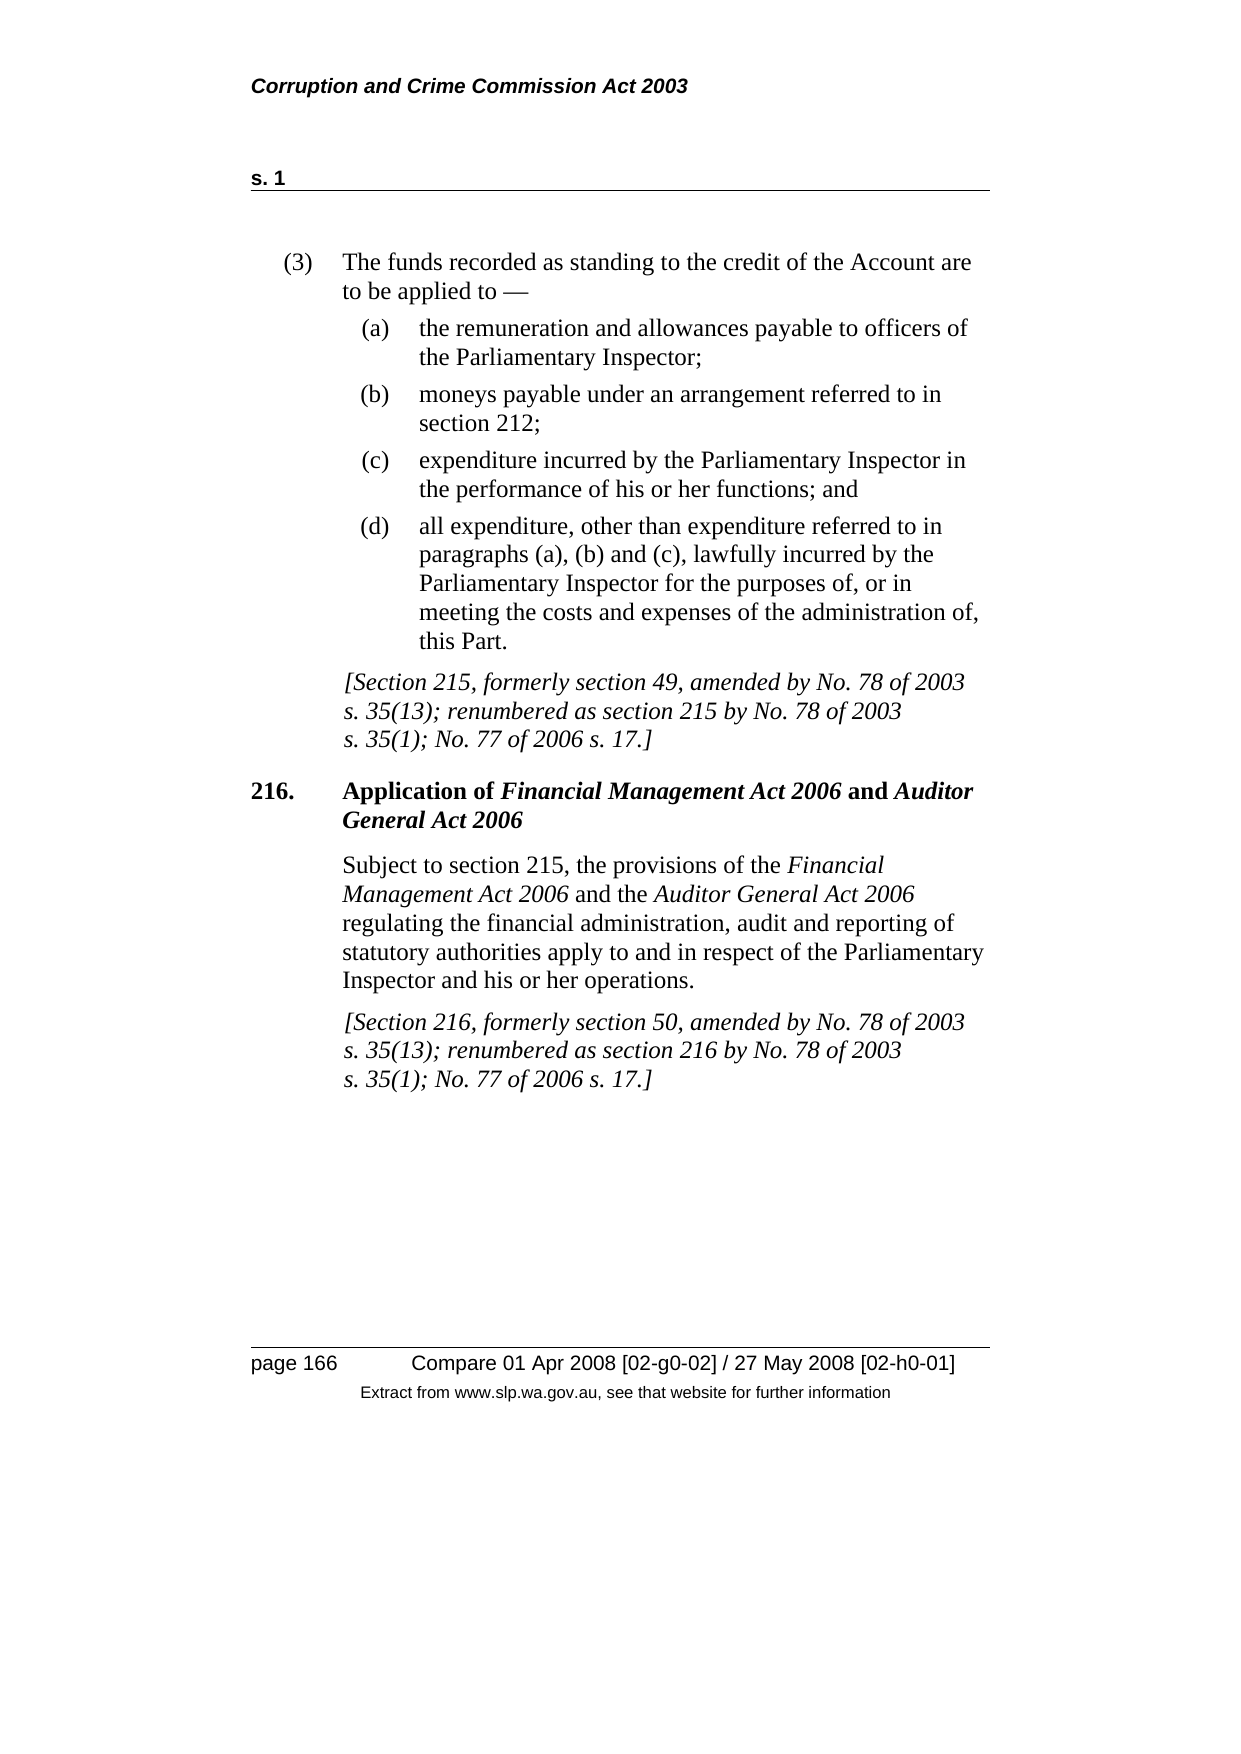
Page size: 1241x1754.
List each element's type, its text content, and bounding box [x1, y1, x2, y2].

text (d) all expenditure, other than expenditure referred to in paragraphs (a), (b) and (c), lawfully incurred by the Parliamentary Inspector for the purposes of, or in meeting the costs and expenses of the administration of, this Part. [251, 511, 990, 654]
text [Section 216, formerly section 50, amended by No. 78 of 2003 s. 35(13); renumbered as section 216 by No. 78 of 2003 s. 35(1); No. 77 of 2006 s. 17.] [251, 1007, 990, 1093]
subtitle 216. Application of Financial Management Act 2006 and Auditor General Act 2006 [251, 776, 990, 834]
text (c) expenditure incurred by the Parliamentary Inspector in the performance of his or her functions; and [251, 445, 990, 502]
text [Section 215, formerly section 49, amended by No. 78 of 2003 s. 35(13); renumbered as section 215 by No. 78 of 2003 s. 35(1); No. 77 of 2006 s. 17.] [251, 667, 990, 753]
text (b) moneys payable under an arrangement referred to in section 212; [251, 379, 990, 437]
text (a) the remuneration and allowances payable to officers of the Parliamentary Inspector; [251, 313, 990, 371]
text (3) The funds recorded as standing to the credit of the Account are to be applied to — [251, 247, 990, 305]
text Subject to section 215, the provisions of the Financial Management Act 2006 and the Auditor General Act 2006 regulating the financial administration, audit and reporting of statutory authorities apply to and in respect of the Parliamentary Inspector and his or her operations. [251, 850, 990, 994]
